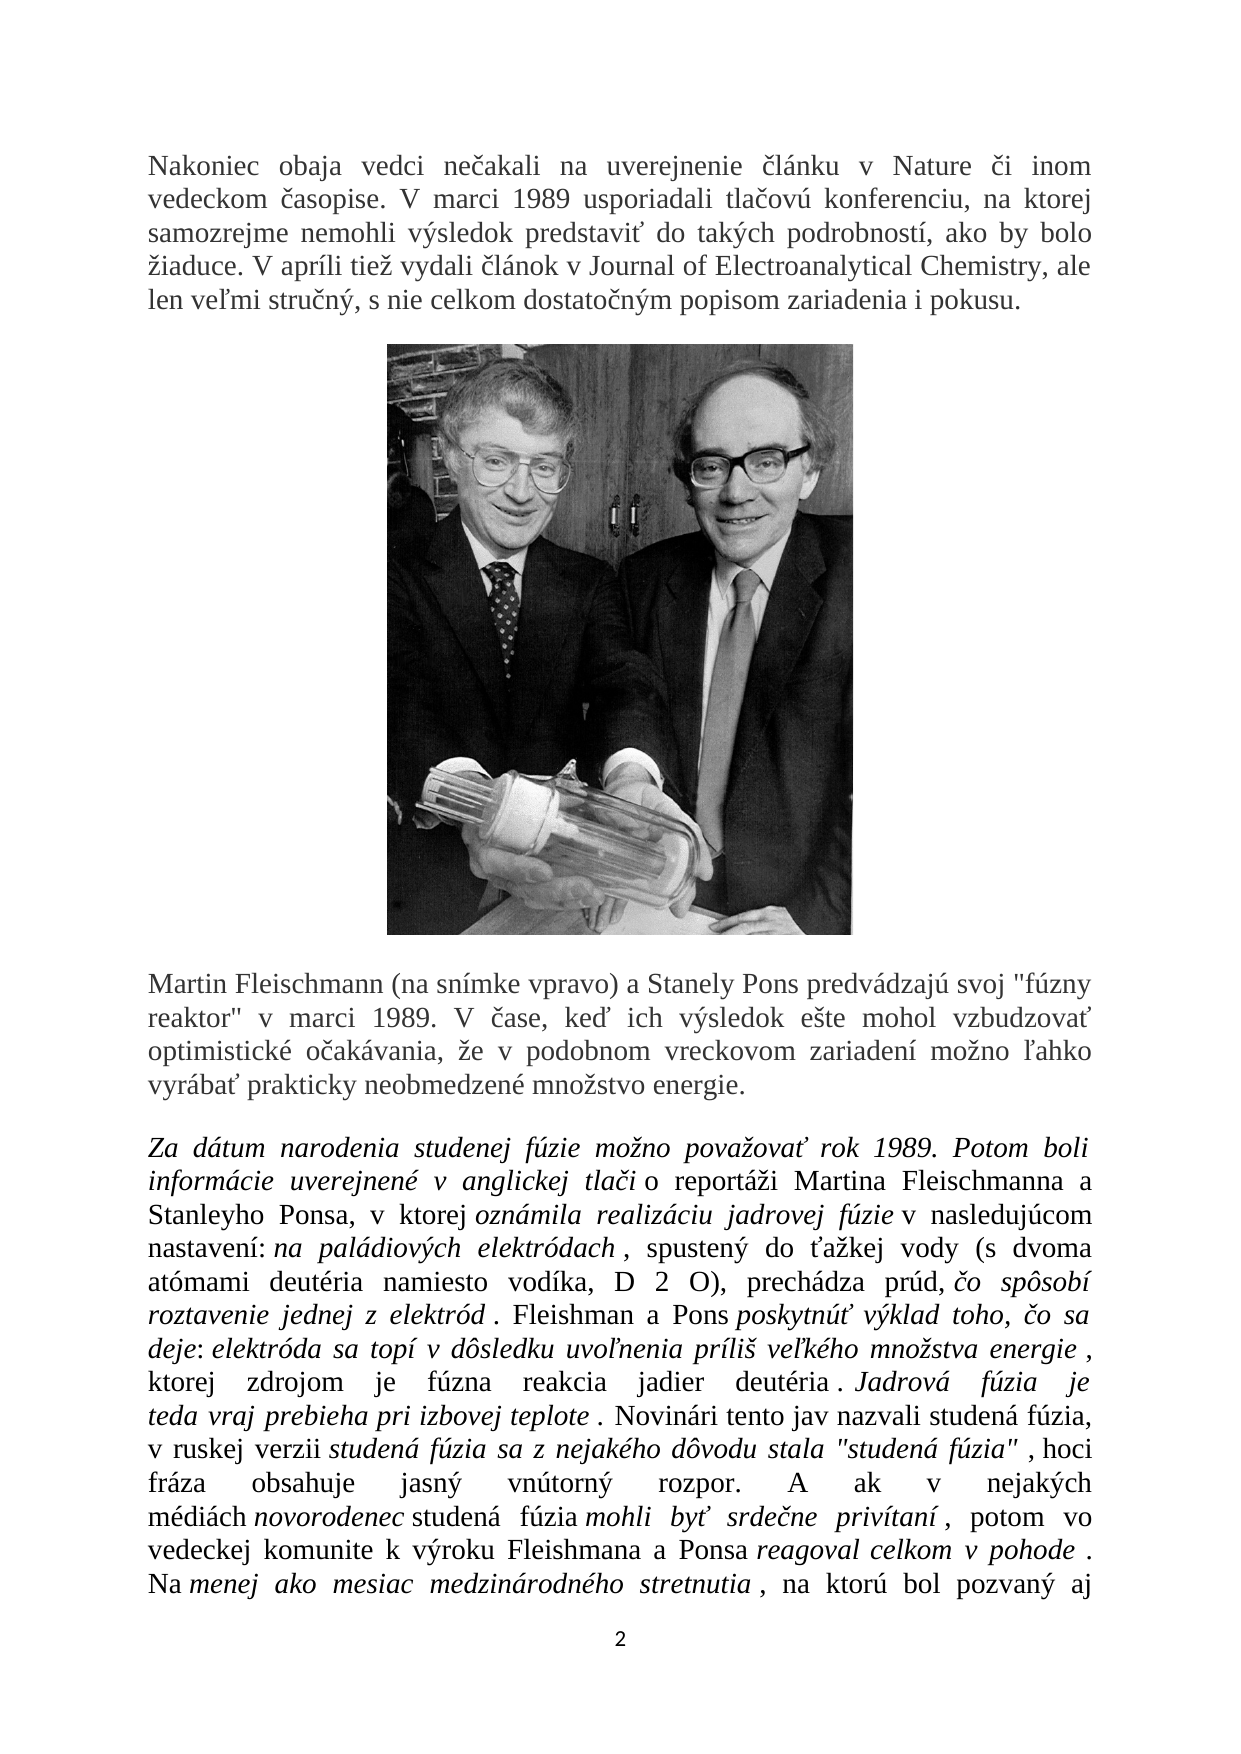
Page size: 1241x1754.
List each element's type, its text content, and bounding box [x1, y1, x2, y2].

text Martin Fleischmann (na snímke vpravo) a Stanely Pons predvádzajú svoj "fúzny reaktor" v marci 1989. V čase, keď ich výsledok ešte mohol vzbudzovať optimistické očakávania, že v podobnom vreckovom zariadení možno ľahko vyrábať prakticky neobmedzené množstvo energie. [148, 966, 1093, 1101]
text Nakoniec obaja vedci nečakali na uverejnenie článku v Nature či inom vedeckom časopise. V marci 1989 usporiadali tlačovú konferenciu, na ktorej samozrejme nemohli výsledok predstaviť do takých podrobností, ako by bolo žiaduce. V apríli tiež vydali článok v Journal of Electroanalytical Chemistry, ale len veľmi stručný, s nie celkom dostatočným popisom zariadenia i pokusu. [148, 148, 1093, 315]
picture [387, 344, 854, 935]
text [148, 1130, 1093, 1599]
